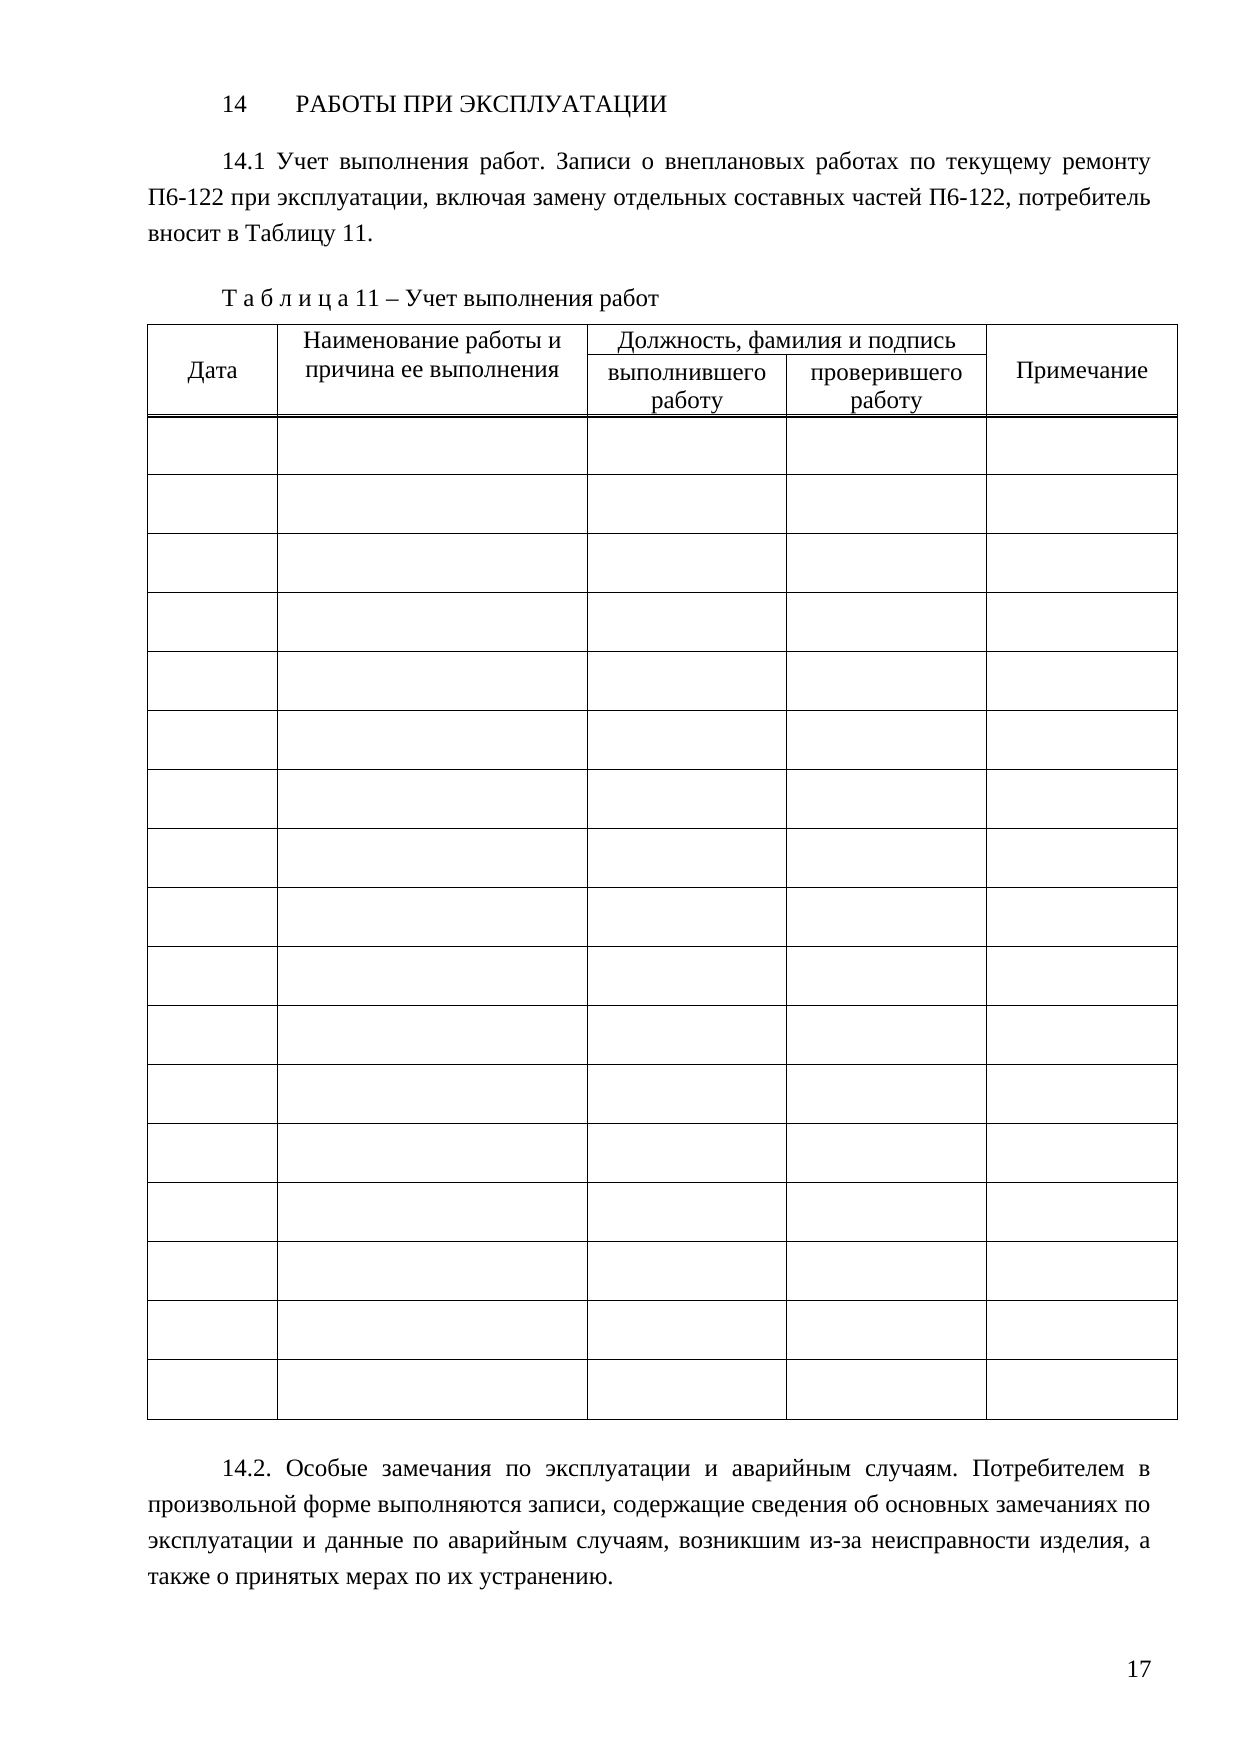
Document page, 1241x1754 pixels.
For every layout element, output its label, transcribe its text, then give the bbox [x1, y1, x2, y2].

table_cell [148, 770, 277, 828]
table_cell [278, 475, 587, 532]
table_cell [278, 829, 587, 887]
table_cell [278, 593, 587, 651]
table_cell [278, 947, 587, 1005]
table_cell [278, 1183, 587, 1241]
text 14.1 Учет выполнения работ. Записи о внеплановых работах по текущему ремонту П6-122 при эксплуатации, включая замену отдельных составных частей П6-122, потребитель вносит в Таблицу 11. [148, 146, 1152, 247]
table_cell [588, 888, 786, 946]
text 14.2. Особые замечания по эксплуатации и аварийным случаям. Потребителем в произвольной форме выполняются записи, содержащие сведения об основных замечаниях по эксплуатации и данные по аварийным случаям, возникшим из-за неисправности изделия, а также о принятых мерах по их устранению. [148, 1453, 1152, 1589]
table_cell [588, 418, 786, 473]
table_cell [588, 711, 786, 769]
table_cell [987, 418, 1177, 473]
table_cell [278, 770, 587, 828]
table_cell [588, 1242, 786, 1300]
table_cell [787, 1242, 986, 1300]
table_cell [987, 1360, 1177, 1418]
table_cell [148, 829, 277, 887]
table_cell [787, 1124, 986, 1182]
table_cell [278, 652, 587, 710]
table_cell [987, 1183, 1177, 1241]
table_cell [588, 1360, 786, 1418]
table_cell [787, 1301, 986, 1359]
table_cell [987, 652, 1177, 710]
table_cell [787, 475, 986, 532]
table_cell [987, 593, 1177, 651]
table_cell [588, 1124, 786, 1182]
table_cell [278, 1242, 587, 1300]
table_cell [588, 829, 786, 887]
table_cell [588, 593, 786, 651]
table_cell [987, 947, 1177, 1005]
table_cell [987, 770, 1177, 828]
table_cell [278, 418, 587, 473]
table_cell [787, 1183, 986, 1241]
table_cell [148, 418, 277, 473]
table_cell [278, 1065, 587, 1123]
table_cell [278, 1124, 587, 1182]
table_cell [148, 1124, 277, 1182]
table_cell [987, 1242, 1177, 1300]
text Т а б л и ц а 11 – Учет выполнения работ [148, 283, 1152, 311]
table_cell [787, 418, 986, 473]
table_cell [987, 1006, 1177, 1064]
subtitle РАБОТЫ ПРИ ЭКСПЛУАТАЦИИ [148, 89, 1152, 117]
table_cell [148, 1065, 277, 1123]
table_cell [787, 1065, 986, 1123]
table_cell [148, 475, 277, 532]
table_cell [987, 1301, 1177, 1359]
table_header Наименование работы и причина ее выполнения [278, 325, 587, 414]
table_cell [588, 1065, 786, 1123]
table_cell [588, 1183, 786, 1241]
table_cell [588, 1006, 786, 1064]
table_cell [588, 770, 786, 828]
table_cell [787, 829, 986, 887]
table_cell [987, 829, 1177, 887]
table_cell [148, 888, 277, 946]
table_cell [787, 1360, 986, 1418]
table_cell [987, 1124, 1177, 1182]
table_cell [278, 1301, 587, 1359]
table_cell [787, 593, 986, 651]
table_header Дата [148, 325, 277, 414]
table_cell [148, 1242, 277, 1300]
table_cell [278, 1006, 587, 1064]
table_cell [787, 888, 986, 946]
table_cell [987, 475, 1177, 532]
table_cell [987, 888, 1177, 946]
table_cell выполнившего работу [588, 355, 786, 414]
table_cell [787, 1006, 986, 1064]
table_cell [987, 1065, 1177, 1123]
table_cell [278, 888, 587, 946]
table_header Должность, фамилия и подпись [588, 325, 986, 354]
table_cell [148, 711, 277, 769]
table_header Примечание [987, 325, 1177, 414]
table_cell [278, 1360, 587, 1418]
table_cell [787, 652, 986, 710]
table_cell [787, 947, 986, 1005]
table_cell [148, 947, 277, 1005]
table_cell [148, 652, 277, 710]
table_cell [278, 711, 587, 769]
table_cell [588, 947, 786, 1005]
table_cell [588, 534, 786, 592]
table_cell проверившего работу [787, 355, 986, 414]
table_cell [987, 534, 1177, 592]
table_cell [987, 711, 1177, 769]
table_cell [148, 1360, 277, 1418]
table_cell [787, 534, 986, 592]
table_cell [148, 534, 277, 592]
table_cell [148, 593, 277, 651]
table_cell [148, 1006, 277, 1064]
table_cell [588, 1301, 786, 1359]
table_cell [148, 1183, 277, 1241]
table_cell [278, 534, 587, 592]
table_cell [148, 1301, 277, 1359]
table_cell [787, 770, 986, 828]
table_cell [787, 711, 986, 769]
table_cell [588, 652, 786, 710]
table_cell [588, 475, 786, 532]
